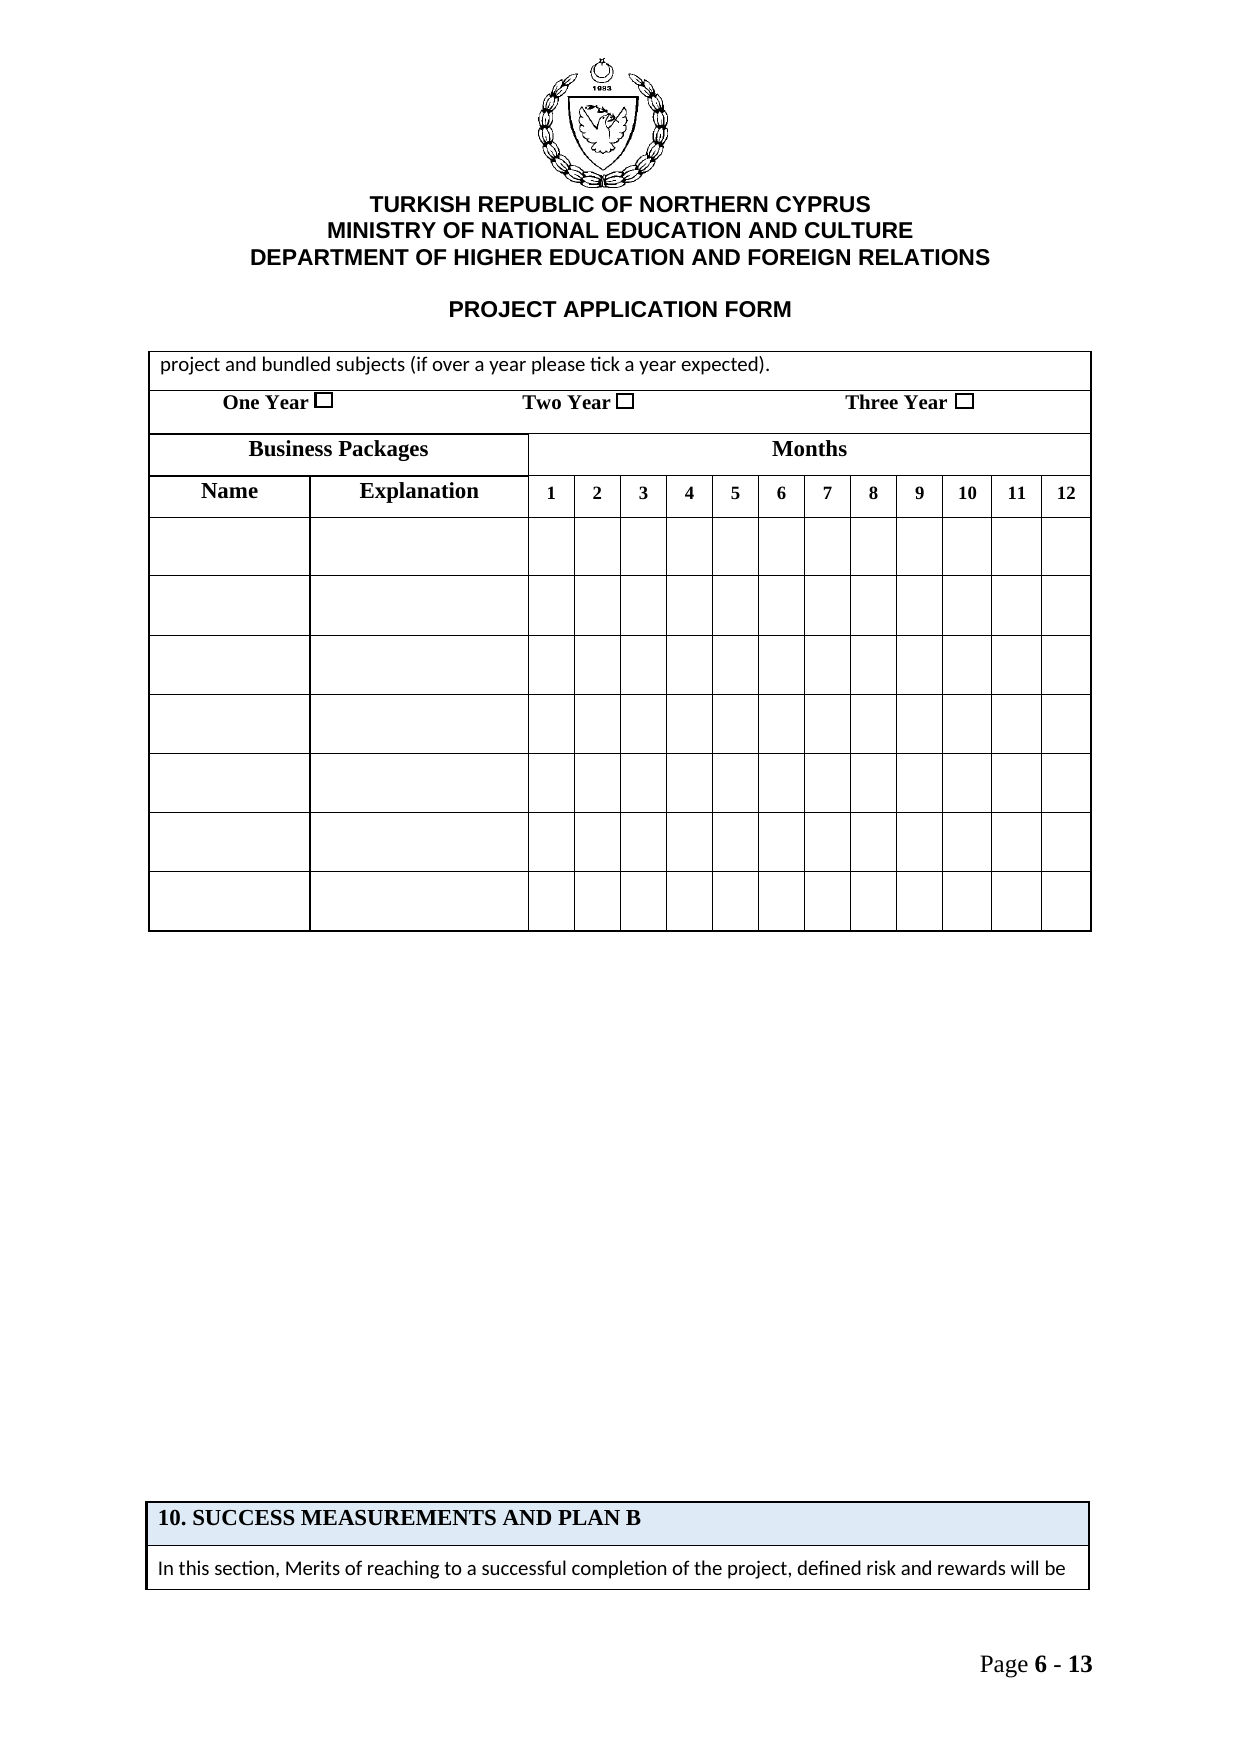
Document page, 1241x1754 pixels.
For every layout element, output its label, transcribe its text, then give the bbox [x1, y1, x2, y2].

table_cell [992, 576, 1041, 634]
picture [535, 57, 670, 188]
table_cell [805, 754, 850, 812]
table_cell [851, 695, 896, 753]
table_cell [759, 636, 804, 693]
table_cell 11 [992, 476, 1041, 516]
table_cell [851, 813, 896, 871]
table_cell One Year Two Year Three Year [150, 391, 1090, 433]
table_cell [667, 518, 712, 575]
table_cell [759, 576, 804, 634]
table_cell [575, 695, 620, 753]
table_cell [759, 518, 804, 575]
table_cell [621, 813, 666, 871]
table_cell [1042, 518, 1090, 575]
table_cell [897, 754, 942, 812]
table_cell [311, 872, 528, 930]
table_cell [575, 636, 620, 693]
table_cell [1042, 695, 1090, 753]
table_cell [897, 872, 942, 930]
table_cell [851, 576, 896, 634]
table_cell 3 [621, 476, 666, 516]
table_cell [897, 576, 942, 634]
table_cell [311, 695, 528, 753]
table_cell [575, 518, 620, 575]
table_cell [992, 872, 1041, 930]
table_cell [621, 695, 666, 753]
table_cell [529, 576, 574, 634]
table_cell [529, 754, 574, 812]
table_header 10. SUCCESS MEASUREMENTS AND PLAN B [148, 1503, 1088, 1545]
table_cell [943, 813, 991, 871]
table_cell [943, 872, 991, 930]
table_cell [897, 518, 942, 575]
table_cell [713, 518, 758, 575]
table_cell 2 [575, 476, 620, 516]
table_cell [943, 695, 991, 753]
table_cell Months [529, 434, 1090, 475]
table_cell [667, 754, 712, 812]
table_cell Business Packages [150, 435, 528, 475]
table_cell 9 [897, 476, 942, 516]
table_cell [150, 695, 309, 753]
table_cell [805, 872, 850, 930]
table_cell [311, 813, 528, 871]
table_cell [575, 813, 620, 871]
table_cell [759, 813, 804, 871]
table_cell [621, 872, 666, 930]
table_cell [575, 872, 620, 930]
table_cell [897, 636, 942, 693]
table_cell [943, 754, 991, 812]
table_cell [311, 636, 528, 693]
table_cell 8 [851, 476, 896, 516]
table_cell [667, 576, 712, 634]
table_cell [529, 636, 574, 693]
table_cell [667, 695, 712, 753]
table_cell [713, 695, 758, 753]
table_cell 4 [667, 476, 712, 516]
table_cell [621, 754, 666, 812]
table_cell [621, 576, 666, 634]
table_cell [897, 813, 942, 871]
table_cell [529, 872, 574, 930]
table_cell [621, 636, 666, 693]
table_cell [1042, 636, 1090, 693]
table_cell [992, 695, 1041, 753]
table_cell [759, 695, 804, 753]
table_cell [992, 813, 1041, 871]
table_cell [311, 754, 528, 812]
table_cell [529, 813, 574, 871]
table_cell 10 [943, 476, 991, 516]
table_cell [713, 813, 758, 871]
table_cell [621, 518, 666, 575]
table_cell 1 [529, 476, 574, 516]
table_cell [311, 518, 528, 575]
table_cell [992, 636, 1041, 693]
table_cell [851, 872, 896, 930]
table_cell [713, 754, 758, 812]
table_cell [311, 576, 528, 634]
table_cell [759, 872, 804, 930]
table_cell [851, 754, 896, 812]
table_cell [150, 576, 309, 634]
table_cell [667, 872, 712, 930]
table_cell [1042, 813, 1090, 871]
table_cell [713, 872, 758, 930]
table_cell 5 [713, 476, 758, 516]
table_cell [150, 872, 309, 930]
table_cell [150, 754, 309, 812]
table_cell [805, 576, 850, 634]
table_cell [943, 636, 991, 693]
table_cell [759, 754, 804, 812]
table_cell 6 [759, 476, 804, 516]
table_cell [897, 695, 942, 753]
table_cell [805, 813, 850, 871]
table_cell [150, 813, 309, 871]
table_cell [805, 695, 850, 753]
table_cell [575, 576, 620, 634]
table_cell [1042, 872, 1090, 930]
table_cell 12 [1042, 476, 1090, 516]
table_cell [1042, 754, 1090, 812]
table_cell [575, 754, 620, 812]
table_cell [713, 576, 758, 634]
table_cell [150, 518, 309, 575]
table_cell [943, 576, 991, 634]
table_cell 7 [805, 476, 850, 516]
table_cell [150, 636, 309, 693]
table_cell Explanation [311, 477, 528, 516]
table_cell [667, 813, 712, 871]
table_cell [529, 518, 574, 575]
table_cell [992, 754, 1041, 812]
table_cell [851, 518, 896, 575]
table_cell [713, 636, 758, 693]
table_cell [805, 636, 850, 693]
table_cell [992, 518, 1041, 575]
table_cell [529, 695, 574, 753]
table_cell [943, 518, 991, 575]
table_cell [851, 636, 896, 693]
table_cell [667, 636, 712, 693]
table_cell [1042, 576, 1090, 634]
table_cell Name [150, 477, 309, 516]
table_cell [805, 518, 850, 575]
